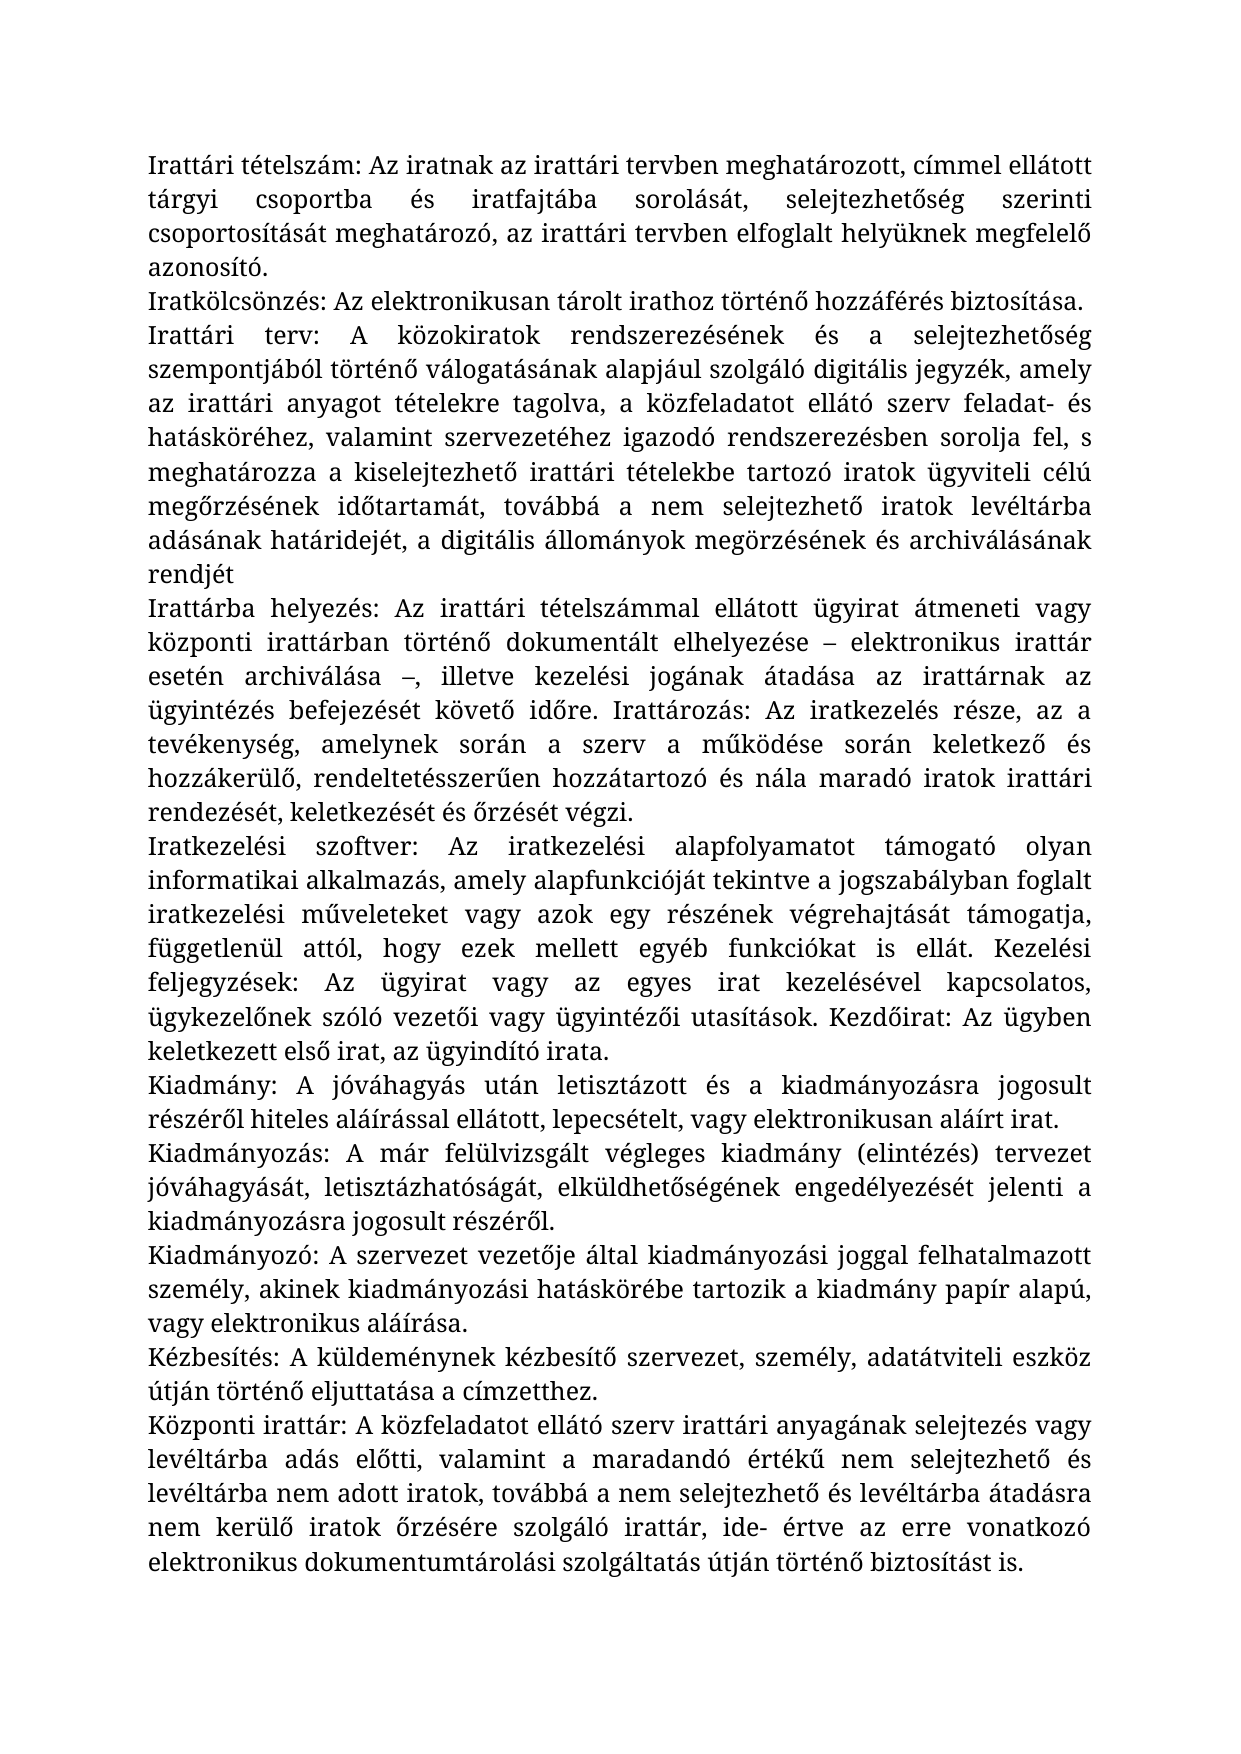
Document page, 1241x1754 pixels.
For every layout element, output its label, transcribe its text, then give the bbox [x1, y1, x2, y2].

text Irattári tételszám: Az iratnak az irattári tervben meghatározott, címmel ellátott tárgyi csoportba és iratfajtába sorolását, selejtezhetőség szerinti csoportosítását meghatározó, az irattári tervben elfoglalt helyüknek megfelelő azonosító. [148, 148, 1093, 284]
text Iratkölcsönzés: Az elektronikusan tárolt irathoz történő hozzáférés biztosítása. [148, 284, 1093, 318]
text Kiadmány: A jóváhagyás után letisztázott és a kiadmányozásra jogosult részéről hiteles aláírással ellátott, lepecsételt, vagy elektronikusan aláírt irat. [148, 1067, 1093, 1135]
text Iratkezelési szoftver: Az iratkezelési alapfolyamatot támogató olyan informatikai alkalmazás, amely alapfunkcióját tekintve a jogszabályban foglalt iratkezelési műveleteket vagy azok egy részének végrehajtását támogatja, függetlenül attól, hogy ezek mellett egyéb funkciókat is ellát. Kezelési feljegyzések: Az ügyirat vagy az egyes irat kezelésével kapcsolatos, ügykezelőnek szóló vezetői vagy ügyintézői utasítások. Kezdőirat: Az ügyben keletkezett első irat, az ügyindító irata. [148, 829, 1093, 1067]
text Központi irattár: A közfeladatot ellátó szerv irattári anyagának selejtezés vagy levéltárba adás előtti, valamint a maradandó értékű nem selejtezhető és levéltárba nem adott iratok, továbbá a nem selejtezhető és levéltárba átadásra nem kerülő iratok őrzésére szolgáló irattár, ide- értve az erre vonatkozó elektronikus dokumentumtárolási szolgáltatás útján történő biztosítást is. [148, 1408, 1093, 1578]
text Kiadmányozó: A szervezet vezetője által kiadmányozási joggal felhatalmazott személy, akinek kiadmányozási hatáskörébe tartozik a kiadmány papír alapú, vagy elektronikus aláírása. [148, 1238, 1093, 1340]
text Kiadmányozás: A már felülvizsgált végleges kiadmány (elintézés) tervezet jóváhagyását, letisztázhatóságát, elküldhetőségének engedélyezését jelenti a kiadmányozásra jogosult részéről. [148, 1135, 1093, 1238]
text Irattárba helyezés: Az irattári tételszámmal ellátott ügyirat átmeneti vagy központi irattárban történő dokumentált elhelyezése – elektronikus irattár esetén archiválása –, illetve kezelési jogának átadása az irattárnak az ügyintézés befejezését követő időre. Irattározás: Az iratkezelés része, az a tevékenység, amelynek során a szerv a működése során keletkező és hozzákerülő, rendeltetésszerűen hozzátartozó és nála maradó iratok irattári rendezését, keletkezését és őrzését végzi. [148, 590, 1093, 829]
text Irattári terv: A közokiratok rendszerezésének és a selejtezhetőség szempontjából történő válogatásának alapjául szolgáló digitális jegyzék, amely az irattári anyagot tételekre tagolva, a közfeladatot ellátó szerv feladat- és hatásköréhez, valamint szervezetéhez igazodó rendszerezésben sorolja fel, s meghatározza a kiselejtezhető irattári tételekbe tartozó iratok ügyviteli célú megőrzésének időtartamát, továbbá a nem selejtezhető iratok levéltárba adásának határidejét, a digitális állományok megörzésének és archiválásának rendjét [148, 318, 1093, 590]
text Kézbesítés: A küldeménynek kézbesítő szervezet, személy, adatátviteli eszköz útján történő eljuttatása a címzetthez. [148, 1340, 1093, 1408]
